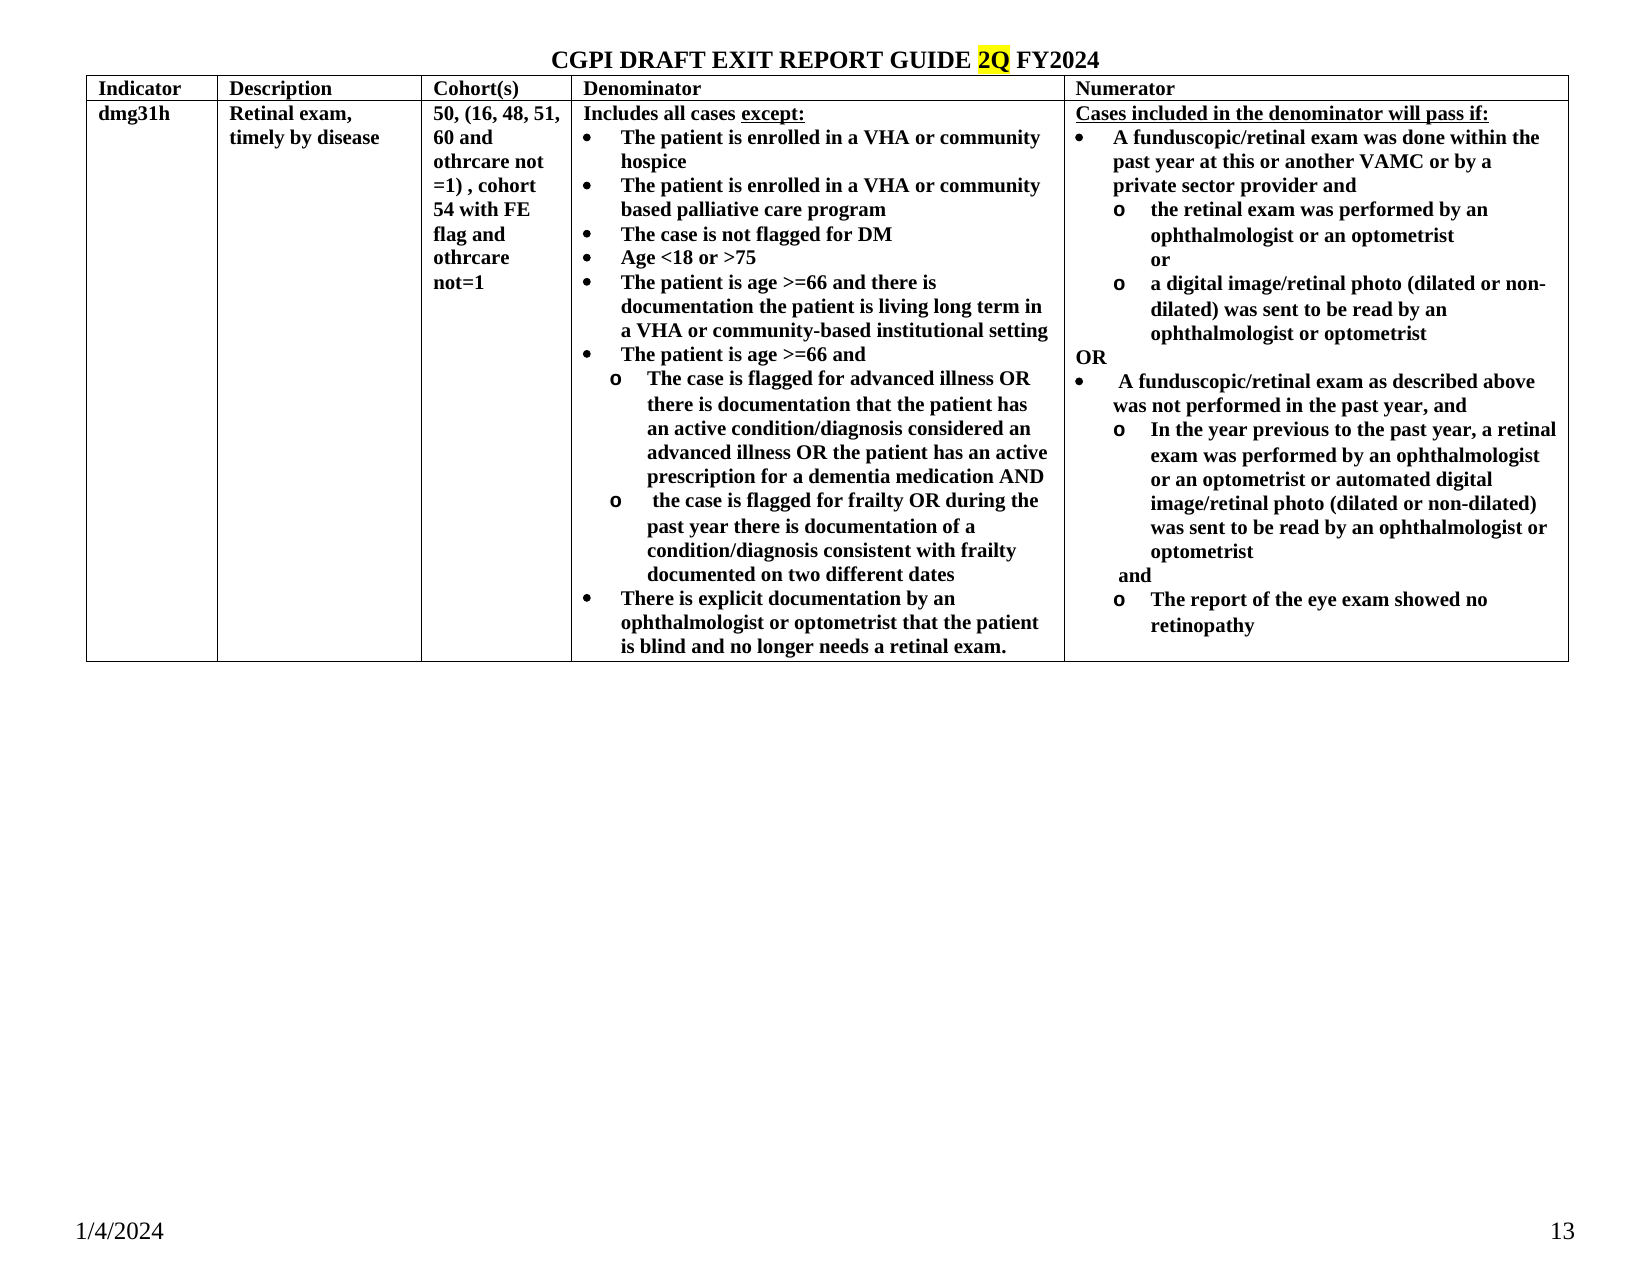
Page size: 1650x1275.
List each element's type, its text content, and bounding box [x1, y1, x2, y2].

table_cell Cases included in the denominator will pass if: A funduscopic/retinal exam was done within the past year at this or another VAMC or by a private sector provider and the retinal exam was performed by an ophthalmologist or an optometrist or a digital image/retinal photo (dilated or non-dilated) was sent to be read by an ophthalmologist or optometrist OR A funduscopic/retinal exam as described above was not performed in the past year, and In the year previous to the past year, a retinal exam was performed by an ophthalmologist or an optometrist or automated digital image/retinal photo (dilated or non-dilated) was sent to be read by an ophthalmologist or optometrist and The report of the eye exam showed no retinopathy [1065, 101, 1568, 661]
table_cell 50, (16, 48, 51, 60 and othrcare not =1) , cohort 54 with FE flag and othrcare not=1 [422, 101, 571, 661]
table_header Indicator [87, 76, 217, 100]
table_cell Includes all cases except: The patient is enrolled in a VHA or community hospice The patient is enrolled in a VHA or community based palliative care program The case is not flagged for DM Age <18 or >75 The patient is age >=66 and there is documentation the patient is living long term in a VHA or community-based institutional setting The patient is age >=66 and The case is flagged for advanced illness OR there is documentation that the patient has an active condition/diagnosis considered an advanced illness OR the patient has an active prescription for a dementia medication AND the case is flagged for frailty OR during the past year there is documentation of a condition/diagnosis consistent with frailty documented on two different dates There is explicit documentation by an ophthalmologist or optometrist that the patient is blind and no longer needs a retinal exam. [572, 101, 1064, 661]
table_header Description [218, 76, 421, 100]
table_cell dmg31h [87, 101, 217, 661]
table_cell Retinal exam, timely by disease [218, 101, 421, 661]
table_header Denominator [572, 76, 1064, 100]
table_header Numerator [1065, 76, 1568, 100]
table_header Cohort(s) [422, 76, 571, 100]
